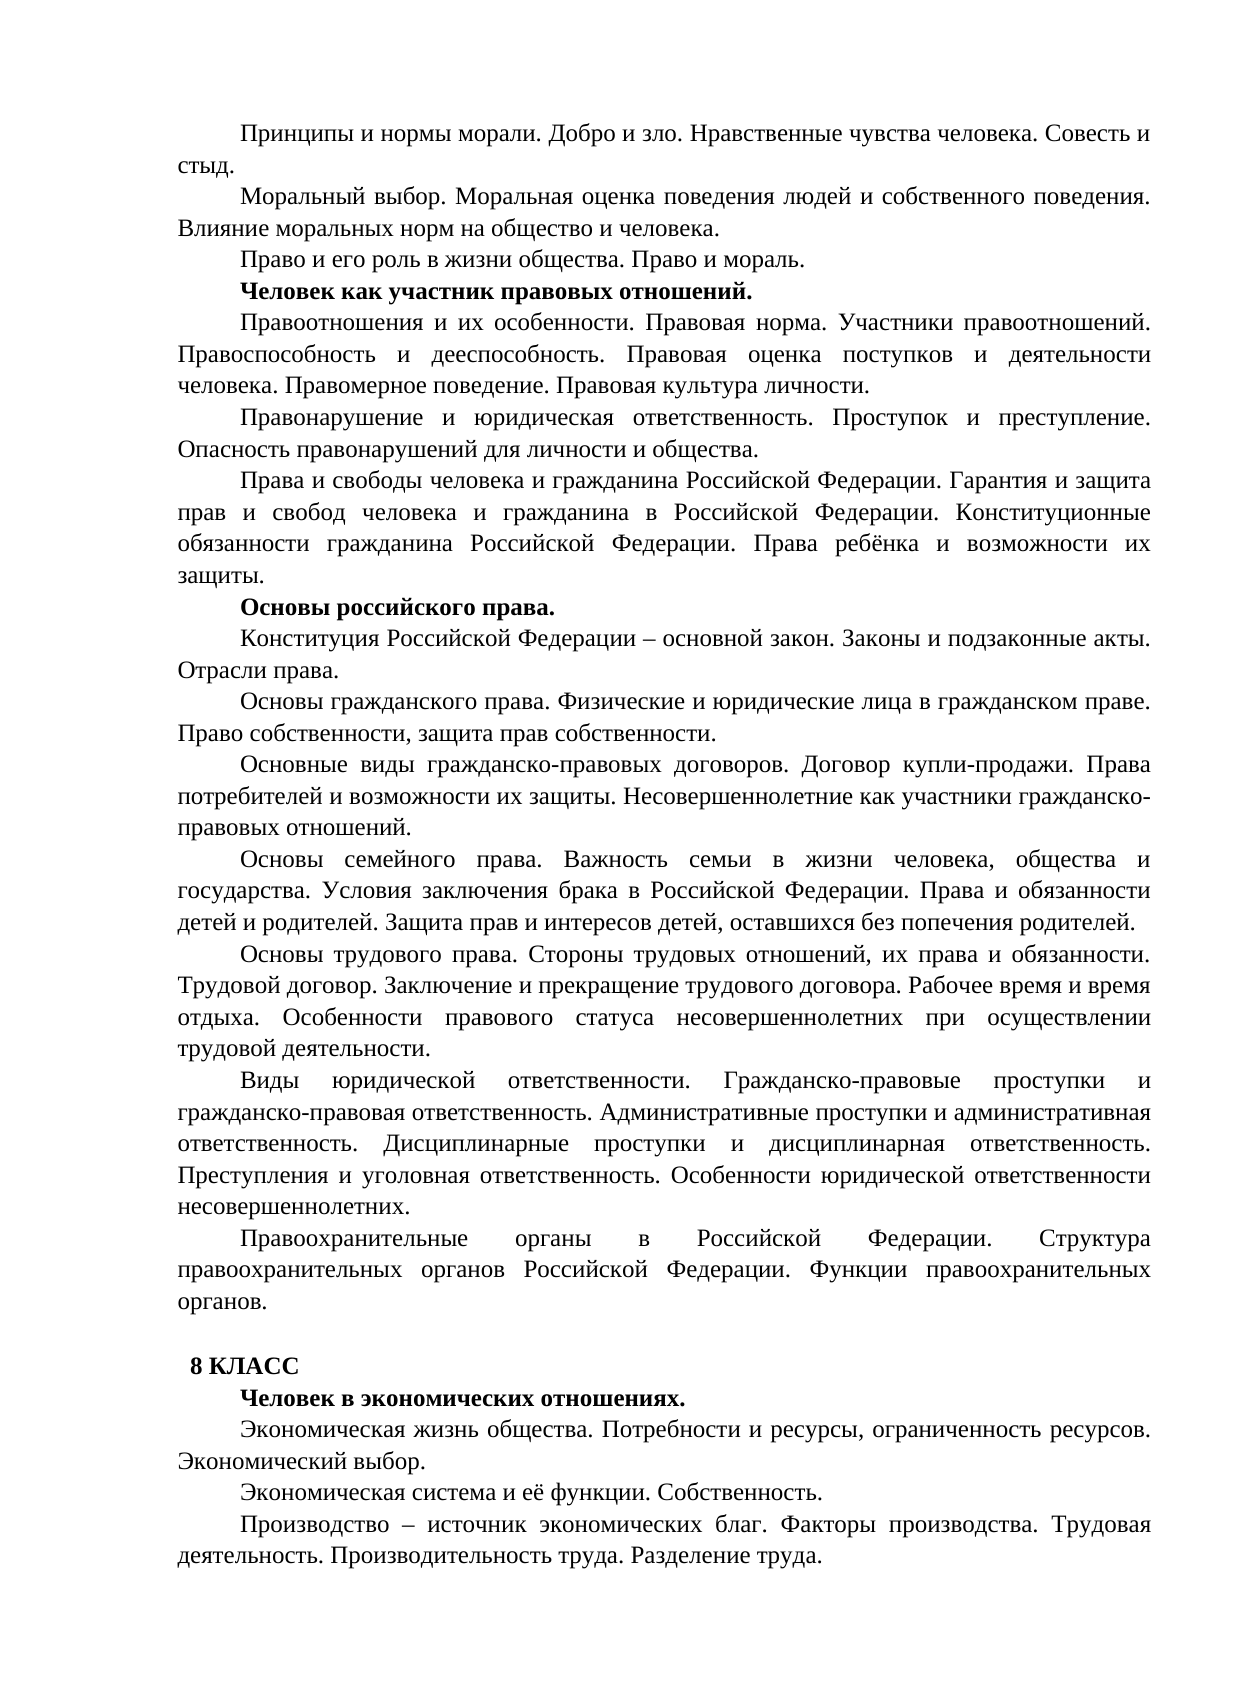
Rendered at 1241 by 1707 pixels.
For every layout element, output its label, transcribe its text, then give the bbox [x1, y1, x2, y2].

text Экономическая жизнь общества. Потребности и ресурсы, ограниченность ресурсов. Экономический выбор. [177, 1414, 1152, 1474]
text Права и свободы человека и гражданина Российской Федерации. Гарантия и защита прав и свобод человека и гражданина в Российской Федерации. Конституционные обязанности гражданина Российской Федерации. Права ребёнка и возможности их защиты. [177, 465, 1152, 589]
text Основные виды гражданско-правовых договоров. Договор купли-продажи. Права потребителей и возможности их защиты. Несовершеннолетние как участники гражданско-правовых отношений. [177, 749, 1152, 841]
text Конституция Российской Федерации – основной закон. Законы и подзаконные акты. Отрасли права. [177, 623, 1152, 683]
text Человек в экономических отношениях. [177, 1383, 1152, 1411]
text Правоотношения и их особенности. Правовая норма. Участники правоотношений. Правоспособность и дееспособность. Правовая оценка поступков и деятельности человека. Правомерное поведение. Правовая культура личности. [177, 307, 1152, 399]
text Человек как участник правовых отношений. [177, 276, 1152, 305]
text Основы гражданского права. Физические и юридические лица в гражданском праве. Право собственности, защита прав собственности. [177, 686, 1152, 747]
text Правоохранительные органы в Российской Федерации. Структура правоохранительных органов Российской Федерации. Функции правоохранительных органов. [177, 1223, 1152, 1315]
text Производство – источник экономических благ. Факторы производства. Трудовая деятельность. Производительность труда. Разделение труда. [177, 1509, 1152, 1569]
text Моральный выбор. Моральная оценка поведения людей и собственного поведения. Влияние моральных норм на общество и человека. [177, 181, 1152, 242]
text Принципы и нормы морали. Добро и зло. Нравственные чувства человека. Совесть и стыд. [177, 118, 1152, 178]
text Правонарушение и юридическая ответственность. Проступок и преступление. Опасность правонарушений для личности и общества. [177, 402, 1152, 462]
text Основы семейного права. Важность семьи в жизни человека, общества и государства. Условия заключения брака в Российской Федерации. Права и обязанности детей и родителей. Защита прав и интересов детей, оставшихся без попечения родителей. [177, 844, 1152, 936]
text Виды юридической ответственности. Гражданско-правовые проступки и гражданско-правовая ответственность. Административные проступки и административная ответственность. Дисциплинарные проступки и дисциплинарная ответственность. Преступления и уголовная ответственность. Особенности юридической ответственности несовершеннолетних. [177, 1065, 1152, 1220]
text Основы российского права. [177, 592, 1152, 620]
text 8 КЛАСС [190, 1351, 1152, 1380]
text Экономическая система и её функции. Собственность. [177, 1477, 1152, 1506]
text Основы трудового права. Стороны трудовых отношений, их права и обязанности. Трудовой договор. Заключение и прекращение трудового договора. Рабочее время и время отдыха. Особенности правового статуса несовершеннолетних при осуществлении трудовой деятельности. [177, 939, 1152, 1062]
text Право и его роль в жизни общества. Право и мораль. [177, 244, 1152, 273]
